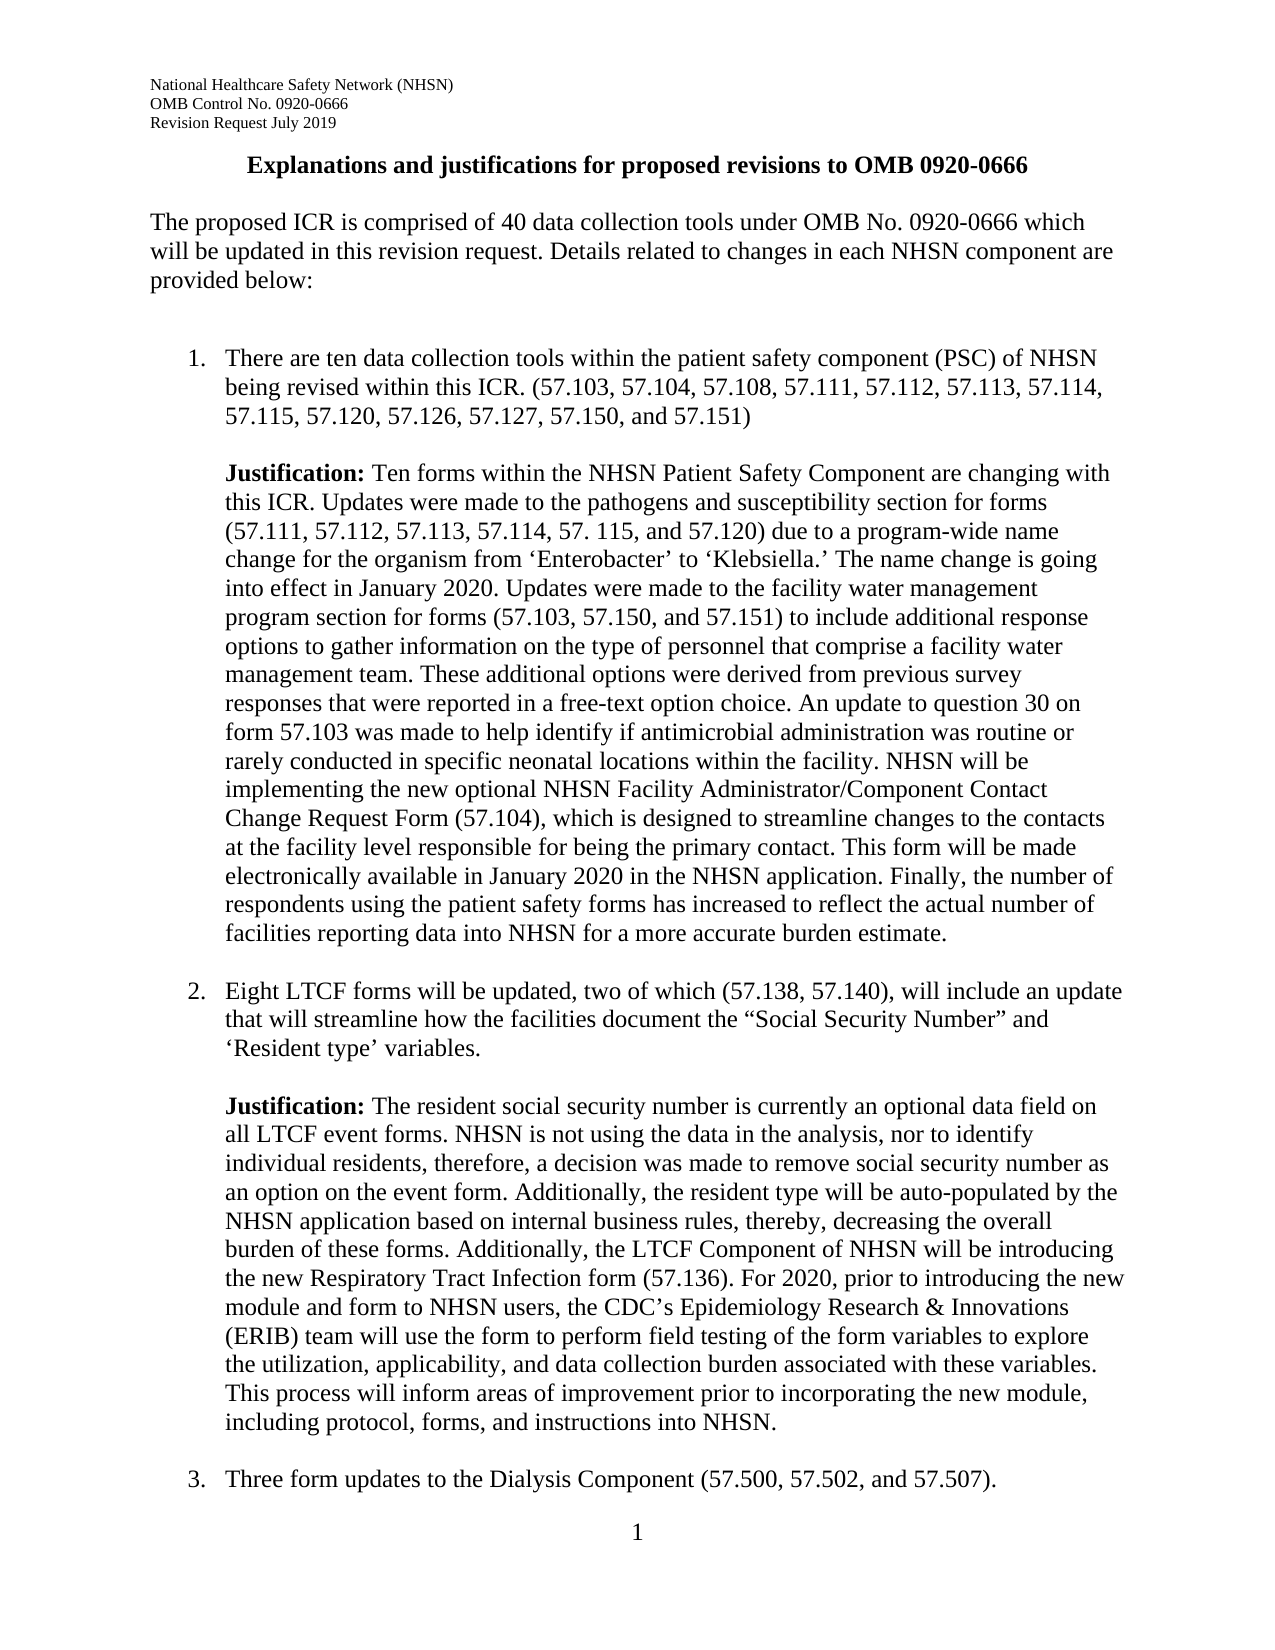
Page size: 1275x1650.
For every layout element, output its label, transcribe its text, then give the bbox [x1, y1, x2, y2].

text Explanations and justifications for proposed revisions to OMB 0920-0666 [150, 150, 1125, 179]
text The proposed ICR is comprised of 40 data collection tools under OMB No. 0920-0666 which will be updated in this revision request. Details related to changes in each NHSN component are provided below: [150, 207, 1125, 294]
list Eight LTCF forms will be updated, two of which (57.138, 57.140), will include an update that will streamline how the facilities document the “Social Security Number” and ‘Resident type’ variables. [187, 976, 1125, 1062]
list Three form updates to the Dialysis Component (57.500, 57.502, and 57.507). [187, 1464, 1125, 1493]
list There are ten data collection tools within the patient safety component (PSC) of NHSN being revised within this ICR. (57.103, 57.104, 57.108, 57.111, 57.112, 57.113, 57.114, 57.115, 57.120, 57.126, 57.127, 57.150, and 57.151) [187, 343, 1125, 429]
text Justification: Ten forms within the NHSN Patient Safety Component are changing with this ICR. Updates were made to the pathogens and susceptibility section for forms (57.111, 57.112, 57.113, 57.114, 57. 115, and 57.120) due to a program-wide name change for the organism from ‘Enterobacter’ to ‘Klebsiella.’ The name change is going into effect in January 2020. Updates were made to the facility water management program section for forms (57.103, 57.150, and 57.151) to include additional response options to gather information on the type of personnel that comprise a facility water management team. These additional options were derived from previous survey responses that were reported in a free-text option choice. An update to question 30 on form 57.103 was made to help identify if antimicrobial administration was routine or rarely conducted in specific neonatal locations within the facility. NHSN will be implementing the new optional NHSN Facility Administrator/Component Contact Change Request Form (57.104), which is designed to streamline changes to the contacts at the facility level responsible for being the primary contact. This form will be made electronically available in January 2020 in the NHSN application. Finally, the number of respondents using the patient safety forms has increased to reflect the actual number of facilities reporting data into NHSN for a more accurate burden estimate. [225, 458, 1125, 947]
list Justification: The resident social security number is currently an optional data field on all LTCF event forms. NHSN is not using the data in the analysis, nor to identify individual residents, therefore, a decision was made to remove social security number as an option on the event form. Additionally, the resident type will be auto-populated by the NHSN application based on internal business rules, thereby, decreasing the overall burden of these forms. Additionally, the LTCF Component of NHSN will be introducing the new Respiratory Tract Infection form (57.136). For 2020, prior to introducing the new module and form to NHSN users, the CDC’s Epidemiology Research & Innovations (ERIB) team will use the form to perform field testing of the form variables to explore the utilization, applicability, and data collection burden associated with these variables. This process will inform areas of improvement prior to incorporating the new module, including protocol, forms, and instructions into NHSN. [225, 1091, 1125, 1436]
